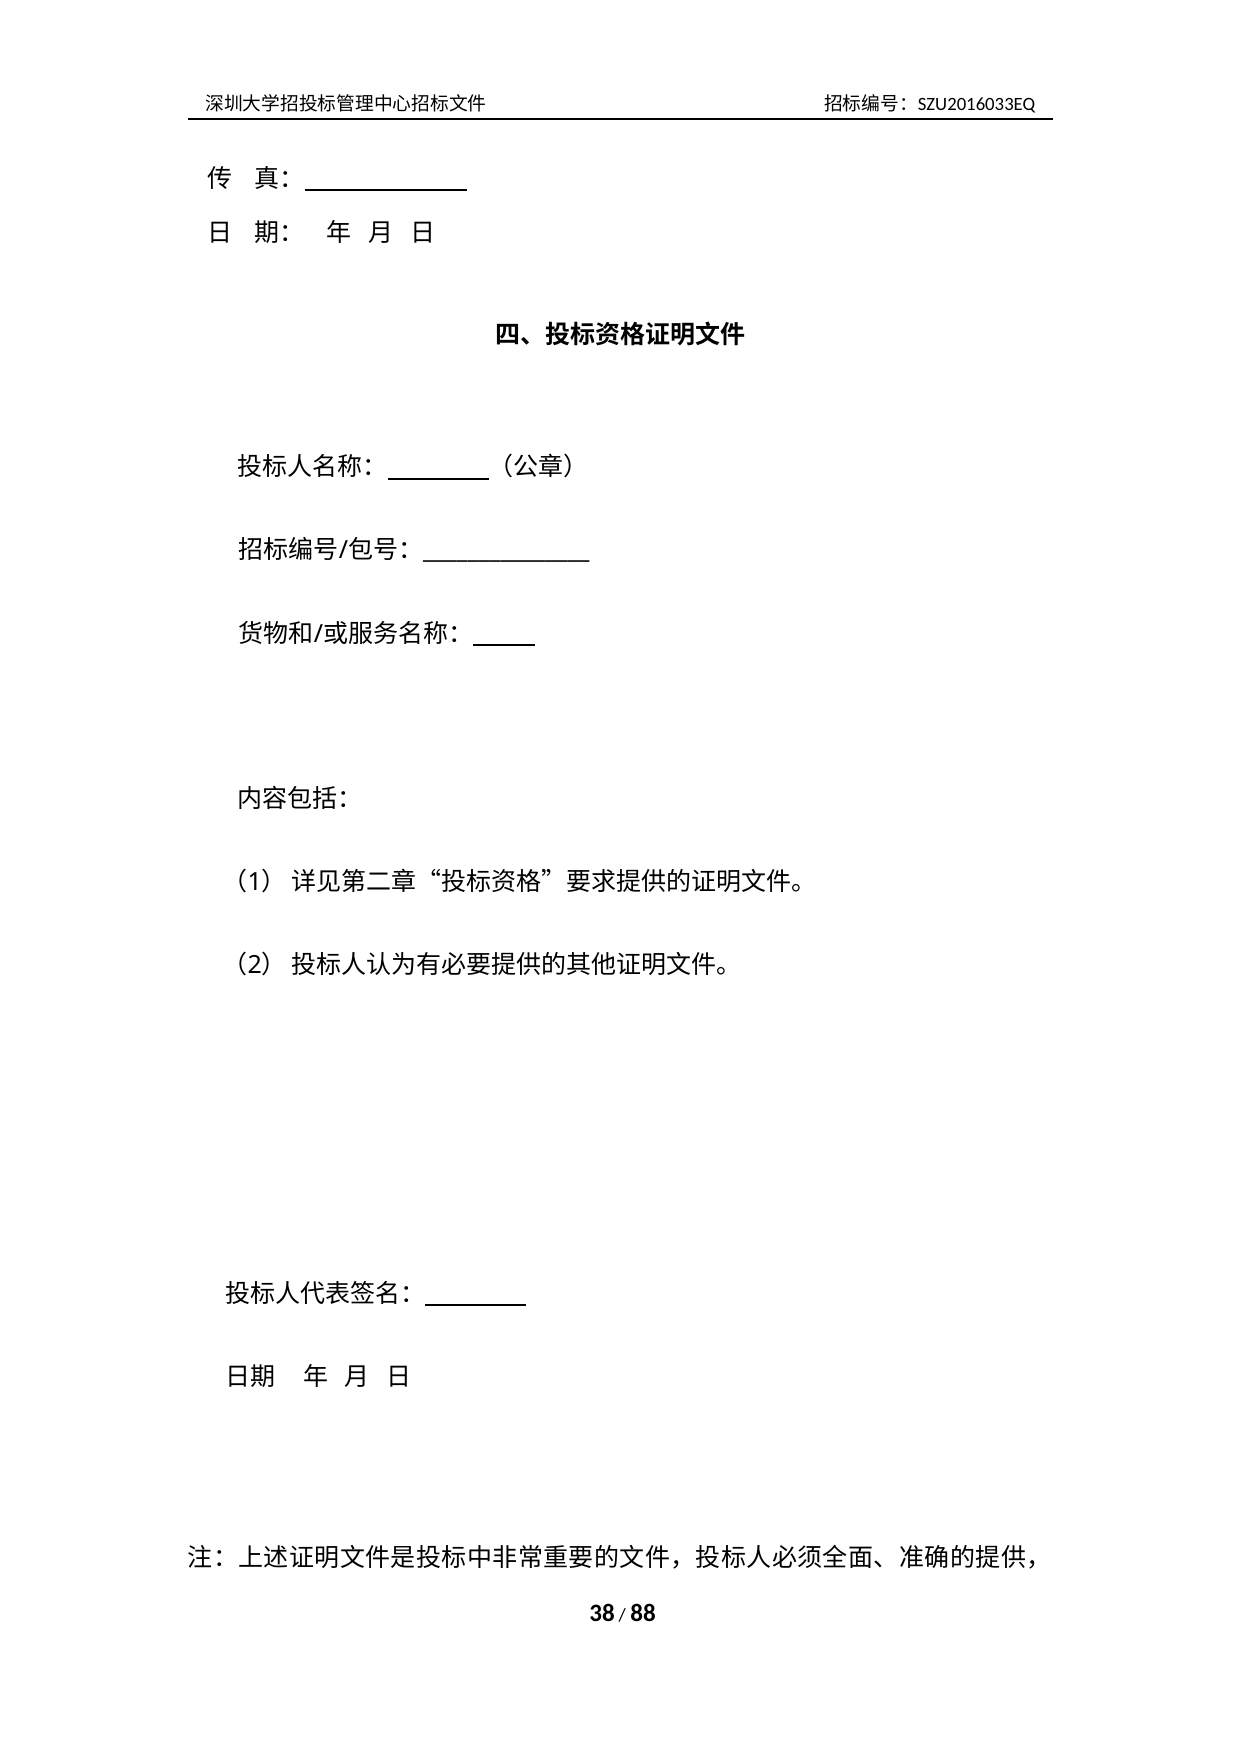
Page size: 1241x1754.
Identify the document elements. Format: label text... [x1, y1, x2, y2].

list 投标人认为有必要提供的其他证明文件。 [222, 930, 1053, 995]
list 四、投标资格证明文件 [187, 300, 1053, 365]
text 投标人名称： （公章） [187, 432, 1053, 497]
text 日期 年 月 日 [187, 1342, 1053, 1407]
text 招标编号/包号：_______________ [187, 516, 1053, 581]
text 货物和/或服务名称： [187, 599, 1053, 664]
text 内容包括： [187, 764, 1053, 829]
text 传 真： [187, 158, 1053, 195]
text 日 期： 年 月 日 [187, 213, 1053, 249]
list 详见第二章“投标资格”要求提供的证明文件。 [222, 847, 1053, 912]
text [187, 1523, 1053, 1588]
text 投标人代表签名： [187, 1259, 1053, 1324]
